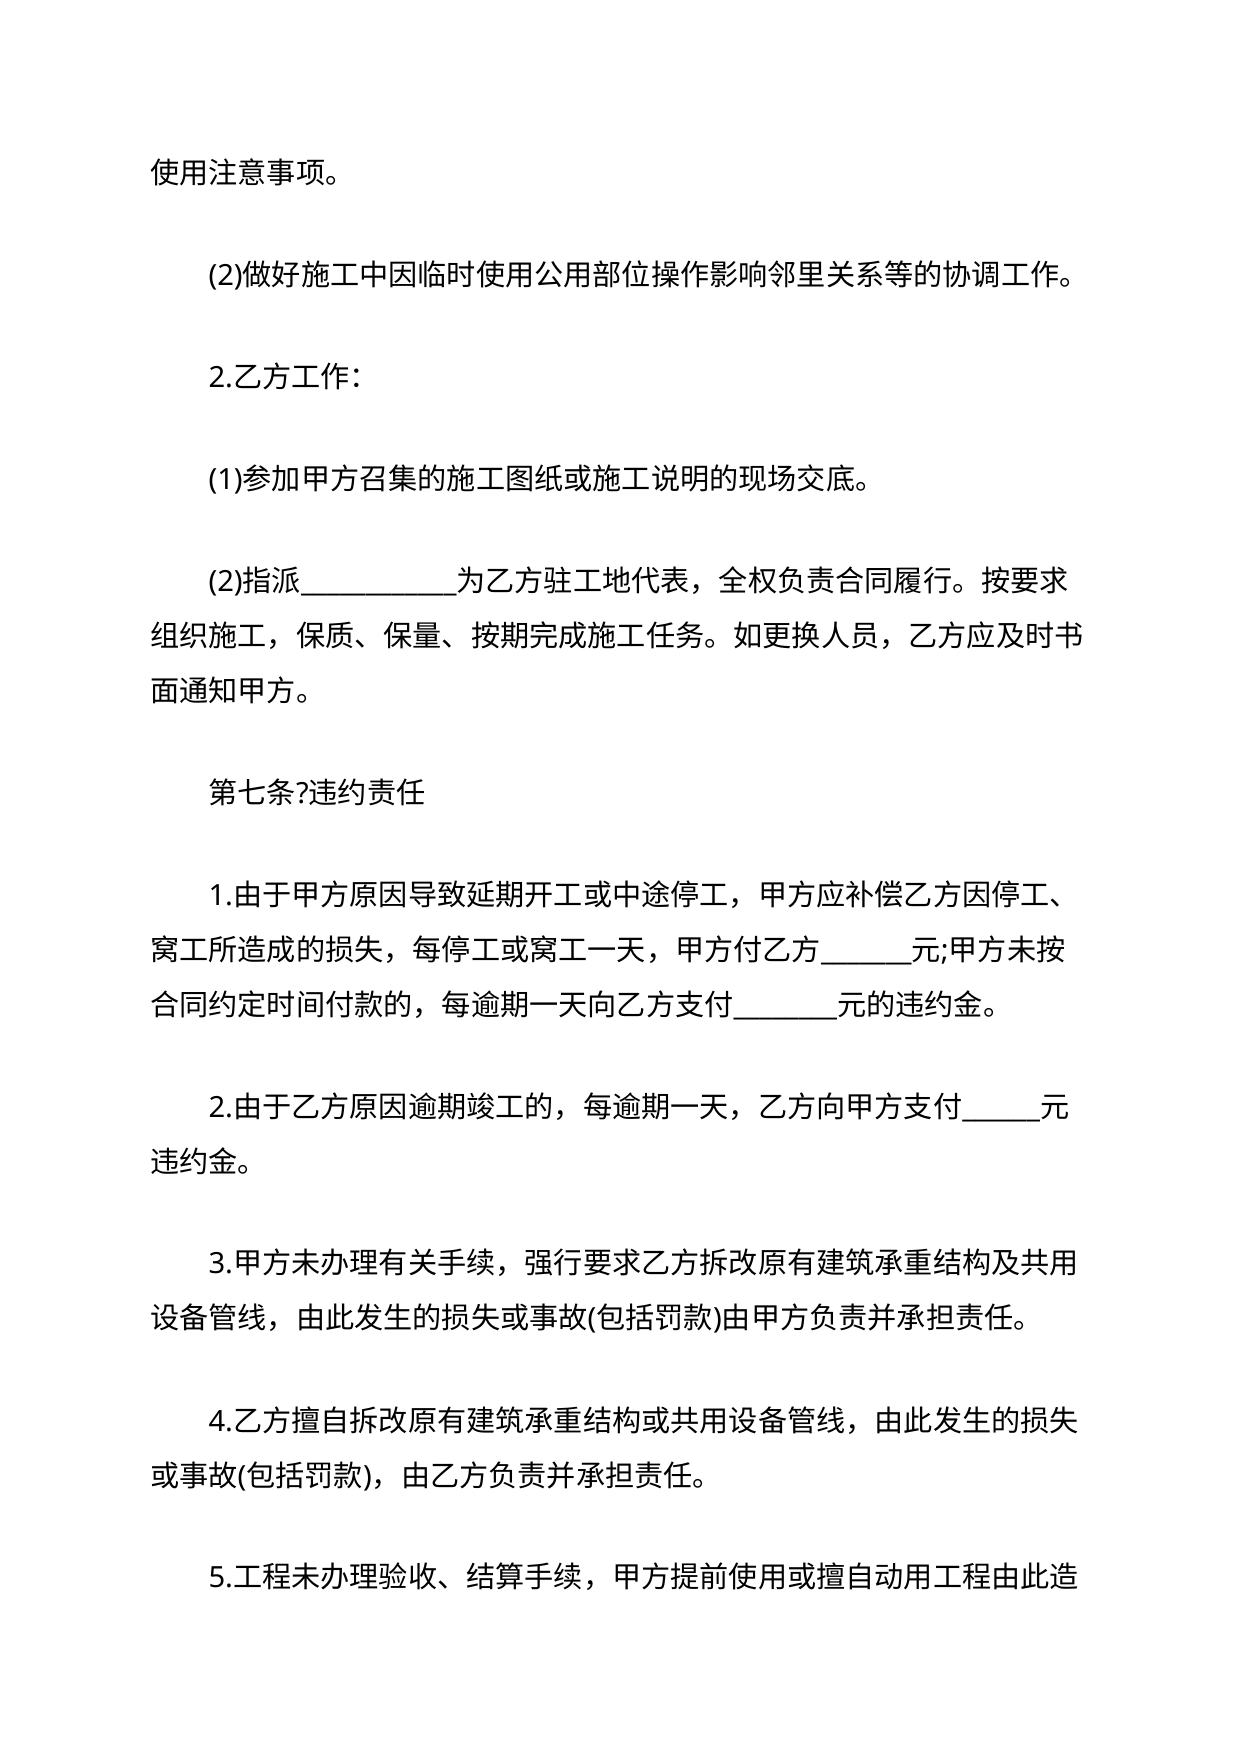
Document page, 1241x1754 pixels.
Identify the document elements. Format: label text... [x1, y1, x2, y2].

text 4.乙方擅自拆改原有建筑承重结构或共用设备管线，由此发生的损失或事故(包括罚款)，由乙方负责并承担责任。 [150, 1397, 1090, 1494]
text 第七条?违约责任 [150, 769, 1090, 812]
text (2)做好施工中因临时使用公用部位操作影响邻里关系等的协调工作。 [150, 252, 1090, 294]
text (2)指派____________为乙方驻工地代表，全权负责合同履行。按要求组织施工，保质、保量、按期完成施工任务。如更换人员，乙方应及时书面通知甲方。 [150, 558, 1090, 710]
text 1.由于甲方原因导致延期开工或中途停工，甲方应补偿乙方因停工、窝工所造成的损失，每停工或窝工一天，甲方付乙方_______元;甲方未按合同约定时间付款的，每逾期一天向乙方支付________元的违约金。 [150, 871, 1090, 1024]
text 3.甲方未办理有关手续，强行要求乙方拆改原有建筑承重结构及共用设备管线，由此发生的损失或事故(包括罚款)由甲方负责并承担责任。 [150, 1240, 1090, 1337]
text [150, 1554, 1090, 1596]
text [150, 150, 1090, 192]
text (1)参加甲方召集的施工图纸或施工说明的现场交底。 [150, 456, 1090, 498]
text 2.乙方工作： [150, 354, 1090, 396]
text 2.由于乙方原因逾期竣工的，每逾期一天，乙方向甲方支付______元违约金。 [150, 1083, 1090, 1181]
